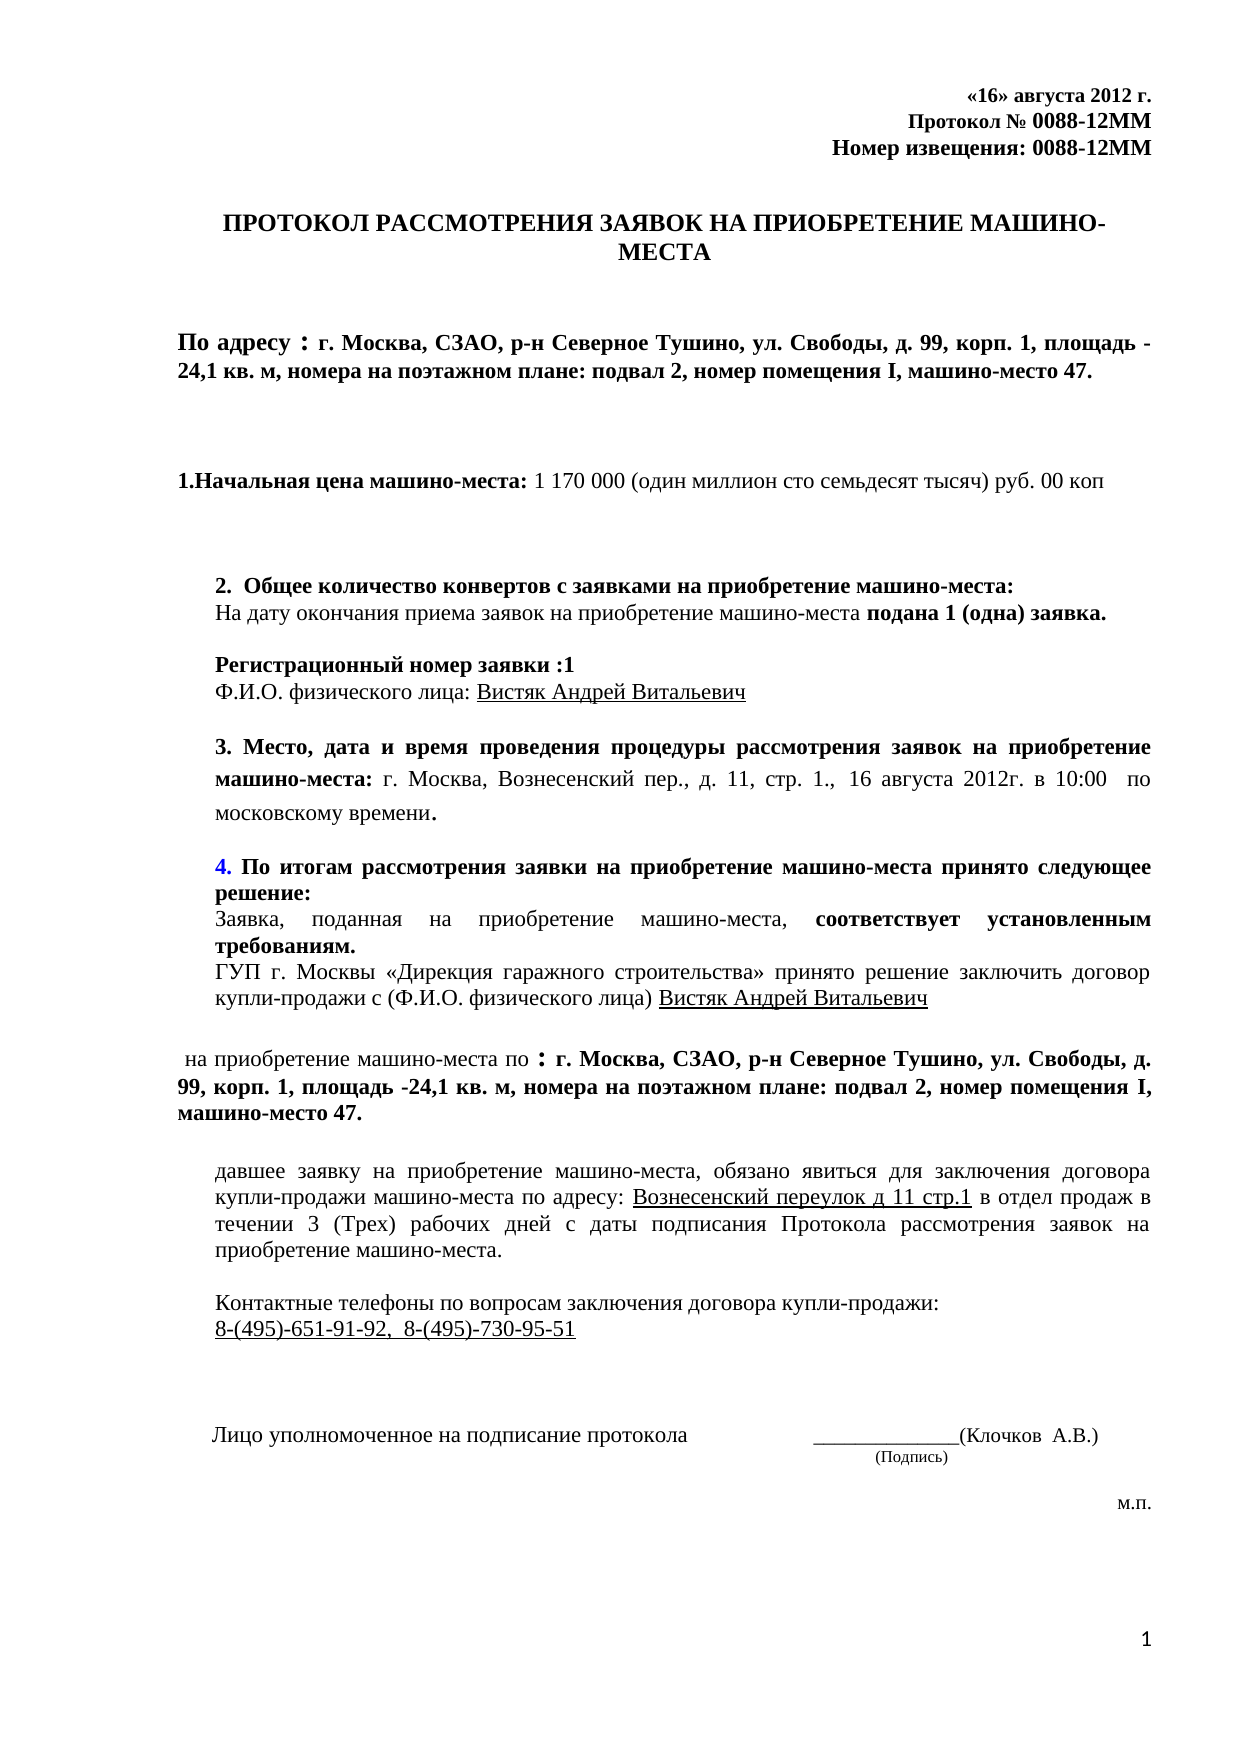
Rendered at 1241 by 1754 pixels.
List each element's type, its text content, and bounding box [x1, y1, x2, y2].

text 4. По итогам рассмотрения заявки на приобретение машино-места принято следующее решение: [215, 853, 1152, 905]
text Номер извещения: 0088-12ММ [177, 134, 1152, 160]
text (Подпись) [177, 1447, 1152, 1466]
text Регистрационный номер заявки :1 [215, 651, 1152, 678]
text Протокол № 0088-12ММ [177, 107, 1152, 134]
text ГУП г. Москвы «Дирекция гаражного строительства» принято решение заключить договор купли-продажи с (Ф.И.О. физического лица) Вистяк Андрей Витальевич [215, 958, 1152, 1011]
text На дату окончания приема заявок на приобретение машино-места подана 1 (одна) заявка. [215, 599, 1152, 625]
text 1.Начальная цена машино-места: 1 170 000 (один миллион сто семьдесят тысяч) руб. 00 коп [177, 467, 1152, 493]
text «16» августа . [177, 83, 1152, 107]
text Лицо уполномоченное на подписание протокола ______________(Клочков А.В.) [177, 1421, 1152, 1447]
text 8-(495)-651-91-92, 8-(495)-730-95-51 [215, 1315, 1152, 1342]
text Ф.И.О. физического лица: Вистяк Андрей Витальевич [215, 678, 1152, 704]
text на приобретение машино-места по : г. Москва, СЗАО, р-н Северное Тушино, ул. Свободы, д. 99, корп. 1, площадь -24,1 кв. м, номера на поэтажном плане: подвал 2, номер помещения I, машино-место 47. [177, 1039, 1152, 1126]
text Контактные телефоны по вопросам заключения договора купли-продажи: [215, 1289, 1152, 1315]
text По адресу : г. Москва, СЗАО, р-н Северное Тушино, ул. Свободы, д. 99, корп. 1, площадь -24,1 кв. м, номера на поэтажном плане: подвал 2, номер помещения I, машино-место 47. [177, 323, 1152, 383]
text Заявка, поданная на приобретение машино-места, соответствует установленным требованиям. [215, 905, 1152, 958]
text давшее заявку на приобретение машино-места, обязано явиться для заключения договора купли-продажи машино-места по адресу: Вознесенский переулок д 11 стр.1 в отдел продаж в течении 3 (Трех) рабочих дней с даты подписания Протокола рассмотрения заявок на приобретение машино-места. [215, 1157, 1152, 1262]
text м.п. [177, 1490, 1152, 1514]
text 3. Место, дата и время проведения процедуры рассмотрения заявок на приобретение машино-места: г. Москва, Вознесенский пер., д. 11, стр. 1., 16 августа 2012г. в 10:00 по московскому времени. [215, 733, 1152, 826]
text 2. Общее количество конвертов с заявками на приобретение машино-места: [215, 572, 1152, 599]
text ПРОТОКОЛ РАССМОТРЕНИЯ ЗАЯВОК НА ПРИОБРЕТЕНИЕ МАШИНО-МЕСТА [177, 208, 1152, 266]
